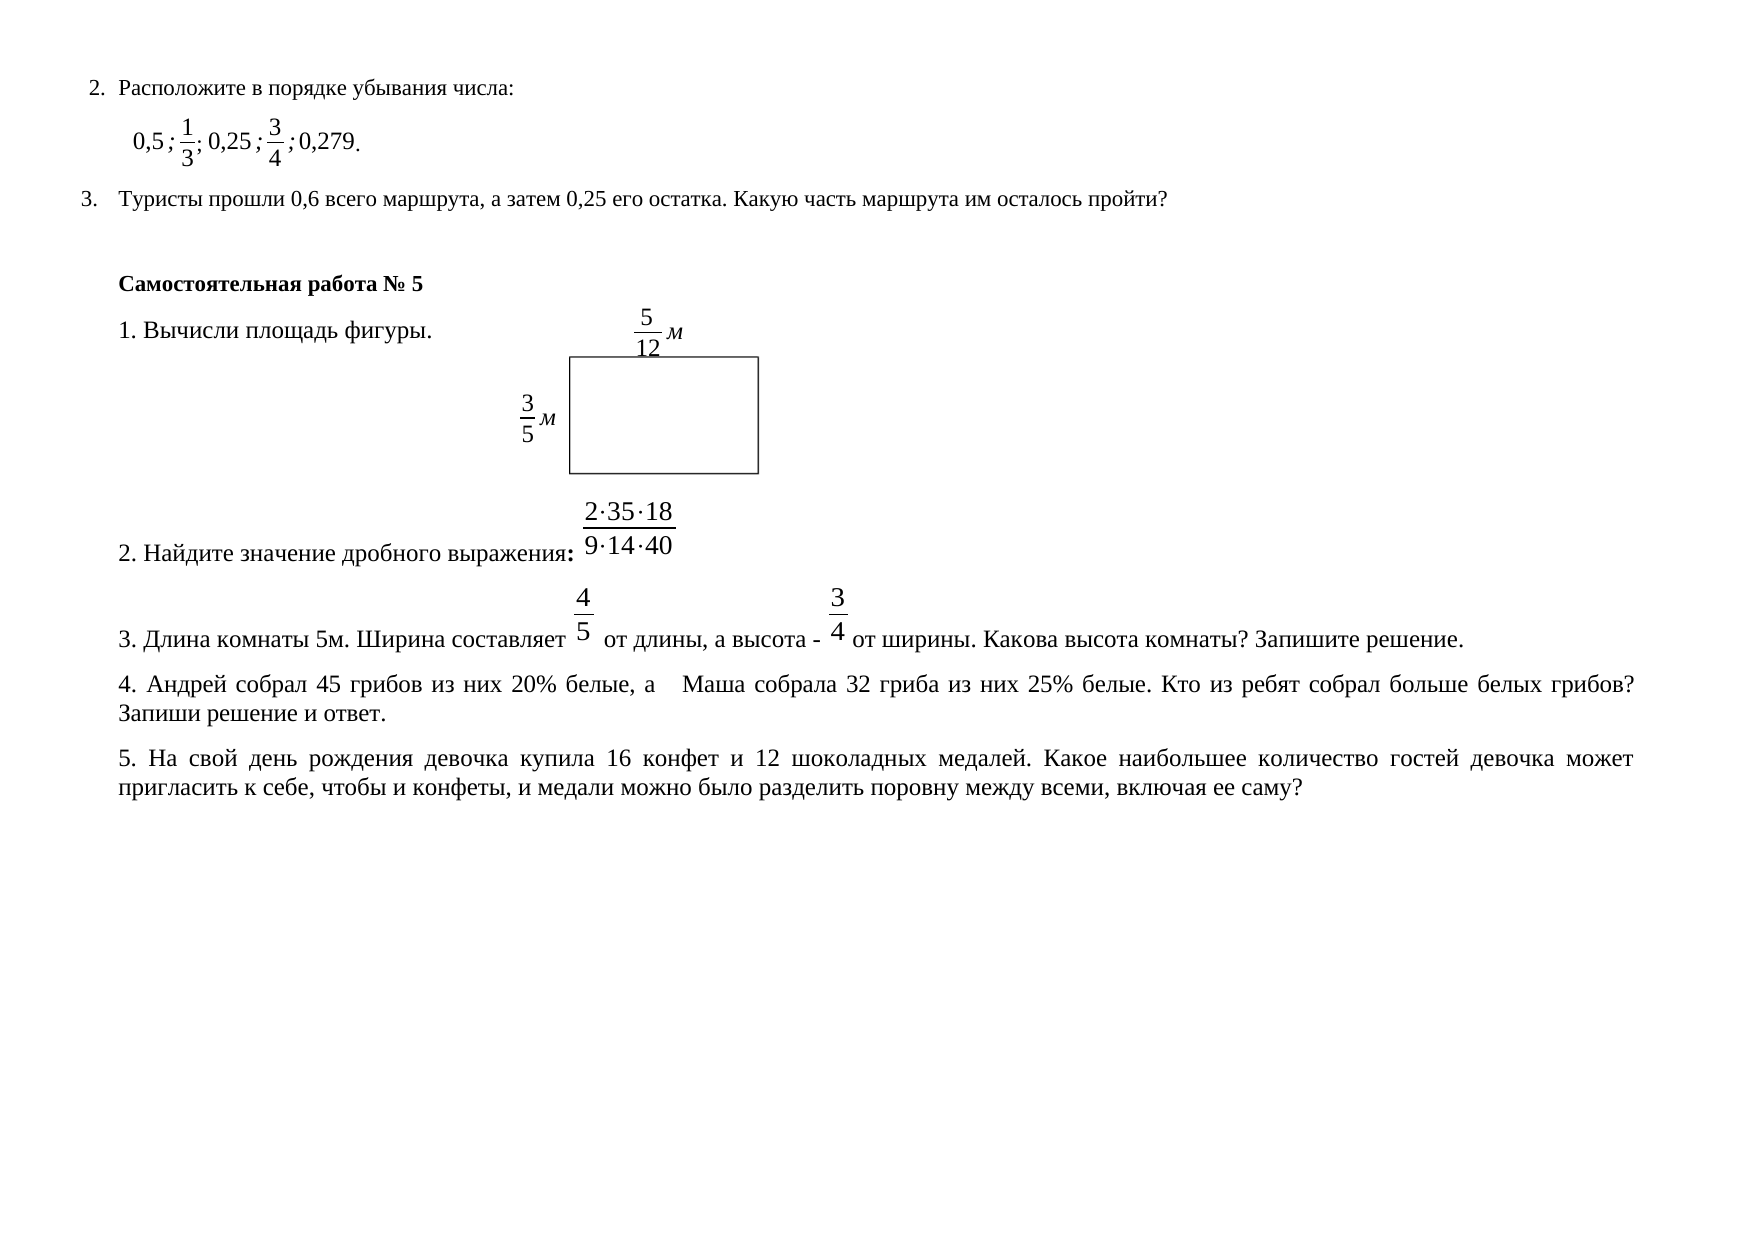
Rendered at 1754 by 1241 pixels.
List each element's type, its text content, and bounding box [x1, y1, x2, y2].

text 1. Вычисли площадь фигуры. [118, 315, 1636, 344]
text 5. На свой день рождения девочка купила 16 конфет и 12 шоколадных медалей. Какое наибольшее количество гостей девочка может пригласить к себе, чтобы и конфеты, и медали можно было разделить поровну между всеми, включая ее саму? [118, 743, 1636, 801]
list Туристы прошли 0,6 всего маршрута, а затем 0,25 его остатка. Какую часть маршрута им осталось пройти? [81, 186, 1636, 212]
text 3. Длина комнаты 5м. Ширина составляет от длины, а высота - от ширины. Какова высота комнаты? Запишите решение. [118, 583, 1636, 652]
list Расположите в порядке убывания числа: [74, 74, 1636, 100]
text 2. Найдите значение дробного выражения: [118, 497, 1636, 566]
list ; . [133, 113, 1636, 172]
text Самостоятельная работа № 5 [118, 270, 1636, 296]
picture [569, 355, 762, 476]
text 4. Андрей собрал 45 грибов из них 20% белые, а Маша собрала 32 гриба из них 25% белые. Кто из ребят собрал больше белых грибов? Запиши решение и ответ. [118, 669, 1636, 727]
